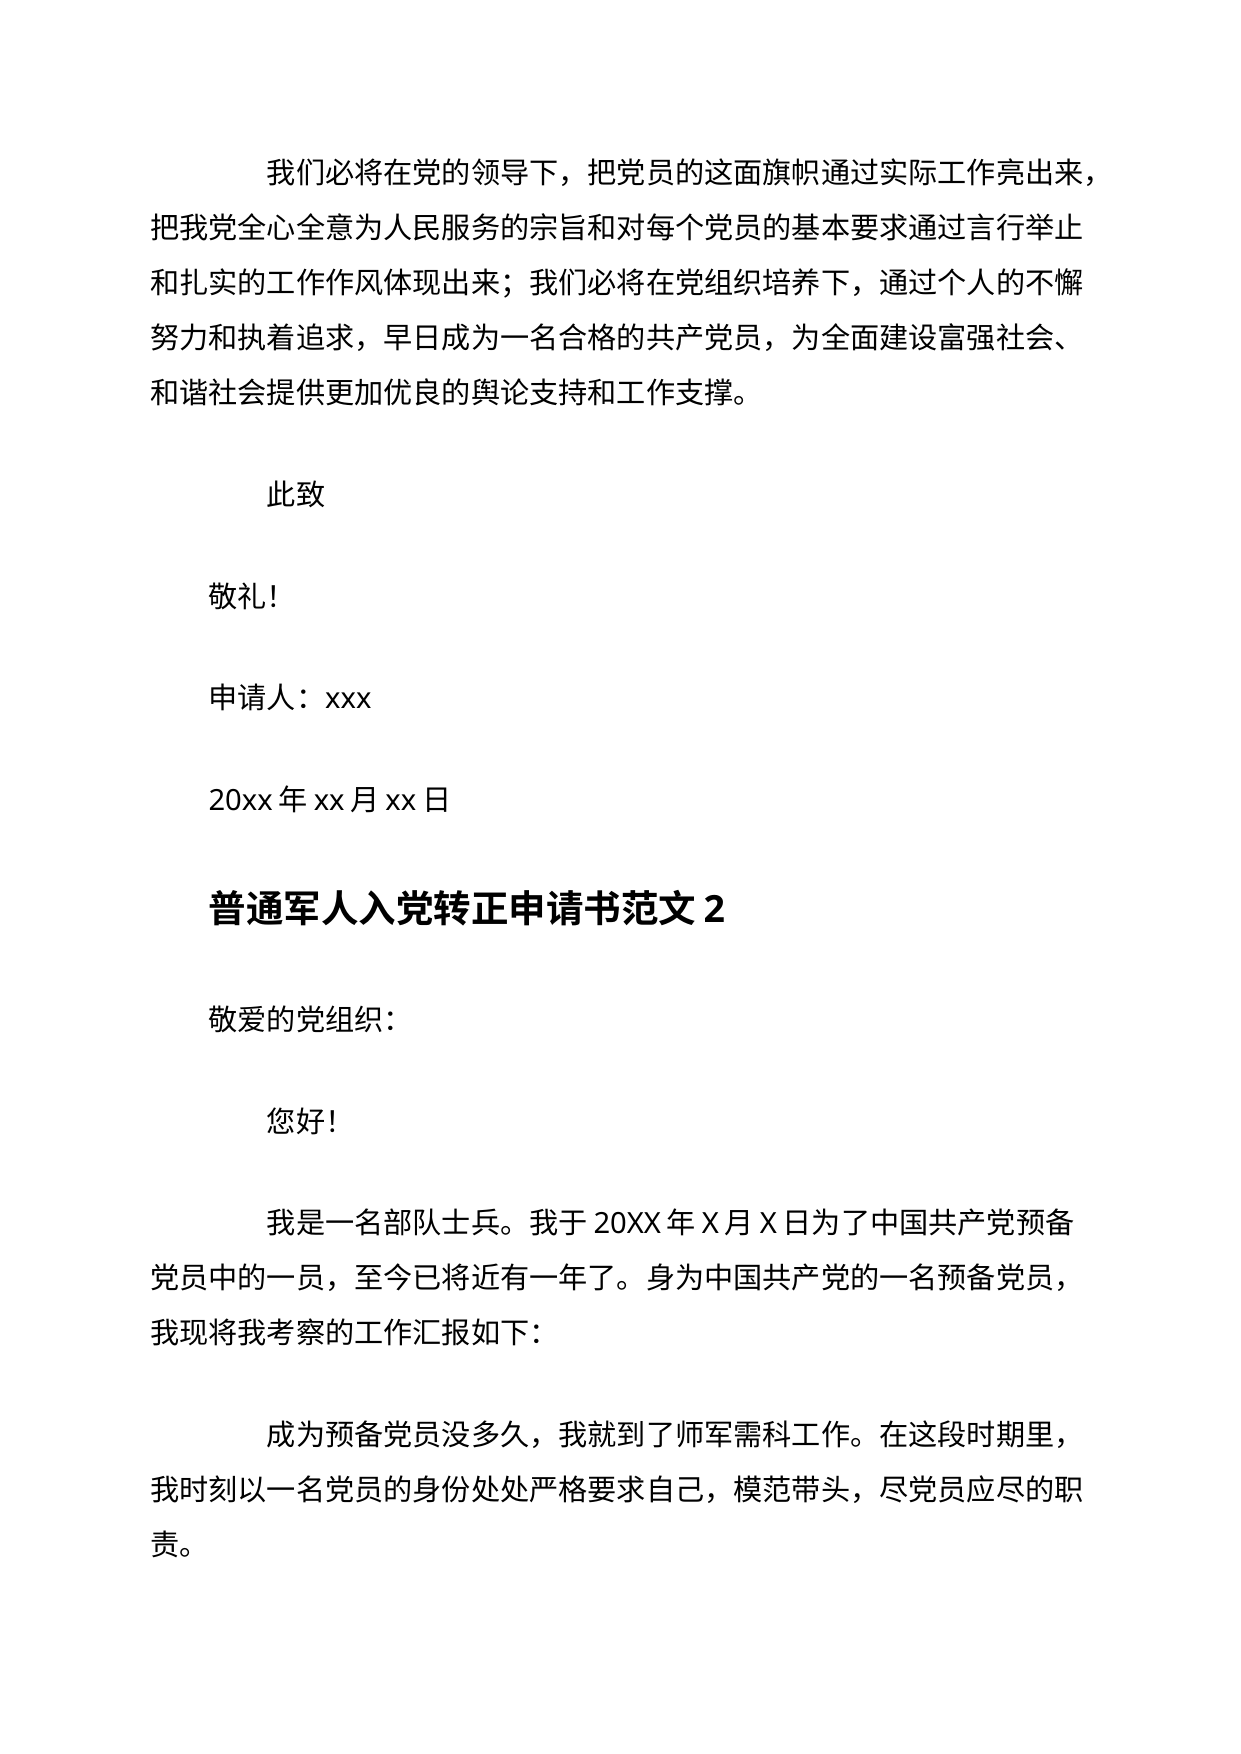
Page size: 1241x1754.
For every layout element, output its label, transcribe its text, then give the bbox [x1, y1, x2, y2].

text 我们必将在党的领导下，把党员的这面旗帜通过实际工作亮出来，把我党全心全意为人民服务的宗旨和对每个党员的基本要求通过言行举止和扎实的工作作风体现出来；我们必将在党组织培养下，通过个人的不懈努力和执着追求，早日成为一名合格的共产党员，为全面建设富强社会、和谐社会提供更加优良的舆论支持和工作支撑。 [150, 150, 1090, 412]
text 敬爱的党组织： [150, 996, 1090, 1039]
text 普通军人入党转正申请书范文2 [150, 879, 1090, 933]
text 敬礼！ [150, 573, 1090, 615]
text 20xx年xx月xx日 [150, 777, 1090, 819]
text 此致 [150, 471, 1090, 514]
text 申请人：xxx [150, 675, 1090, 717]
text 我是一名部队士兵。我于20XX年X月X日为了中国共产党预备党员中的一员，至今已将近有一年了。身为中国共产党的一名预备党员，我现将我考察的工作汇报如下： [150, 1200, 1090, 1352]
text 您好！ [150, 1098, 1090, 1141]
text 成为预备党员没多久，我就到了师军需科工作。在这段时期里，我时刻以一名党员的身份处处严格要求自己，模范带头，尽党员应尽的职责。 [150, 1412, 1090, 1564]
